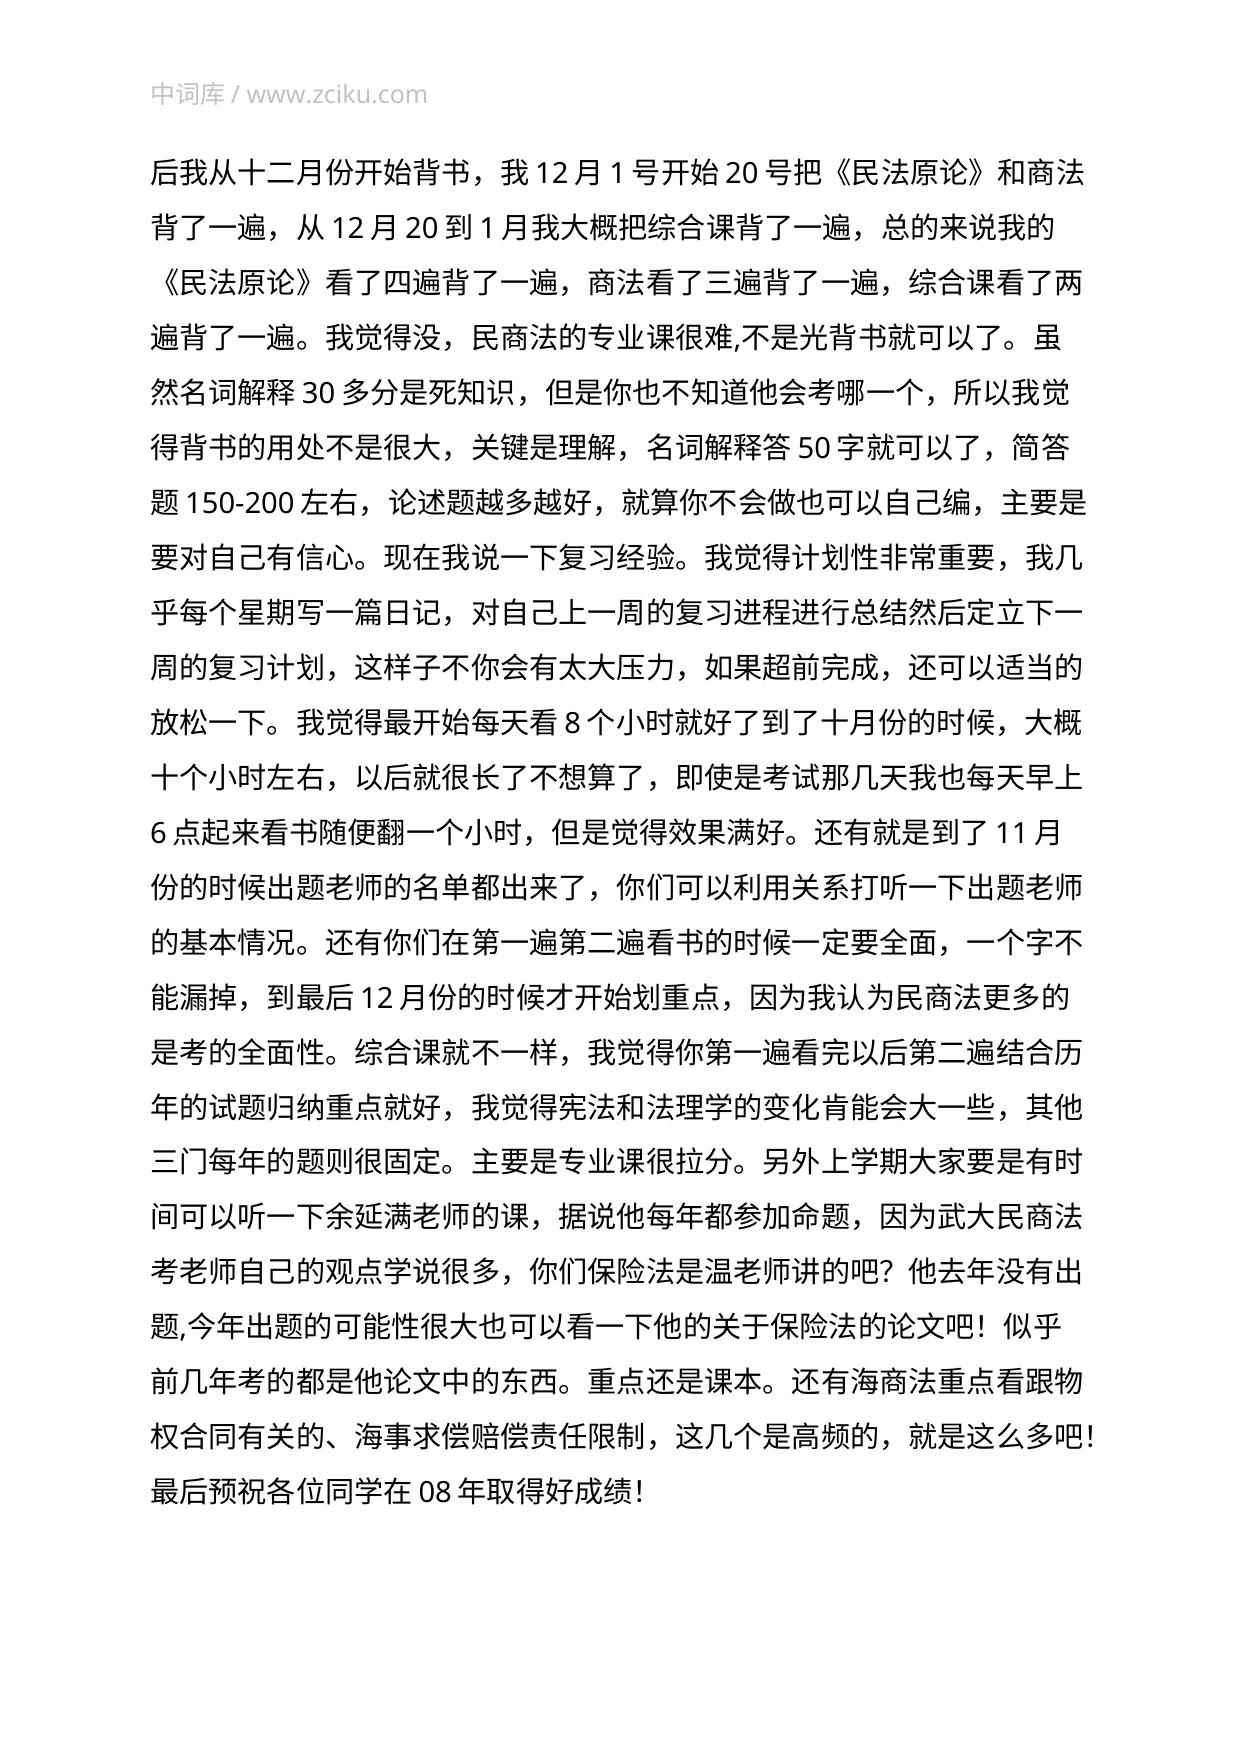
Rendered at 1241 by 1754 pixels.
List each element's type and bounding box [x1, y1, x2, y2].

text [150, 150, 1090, 1511]
